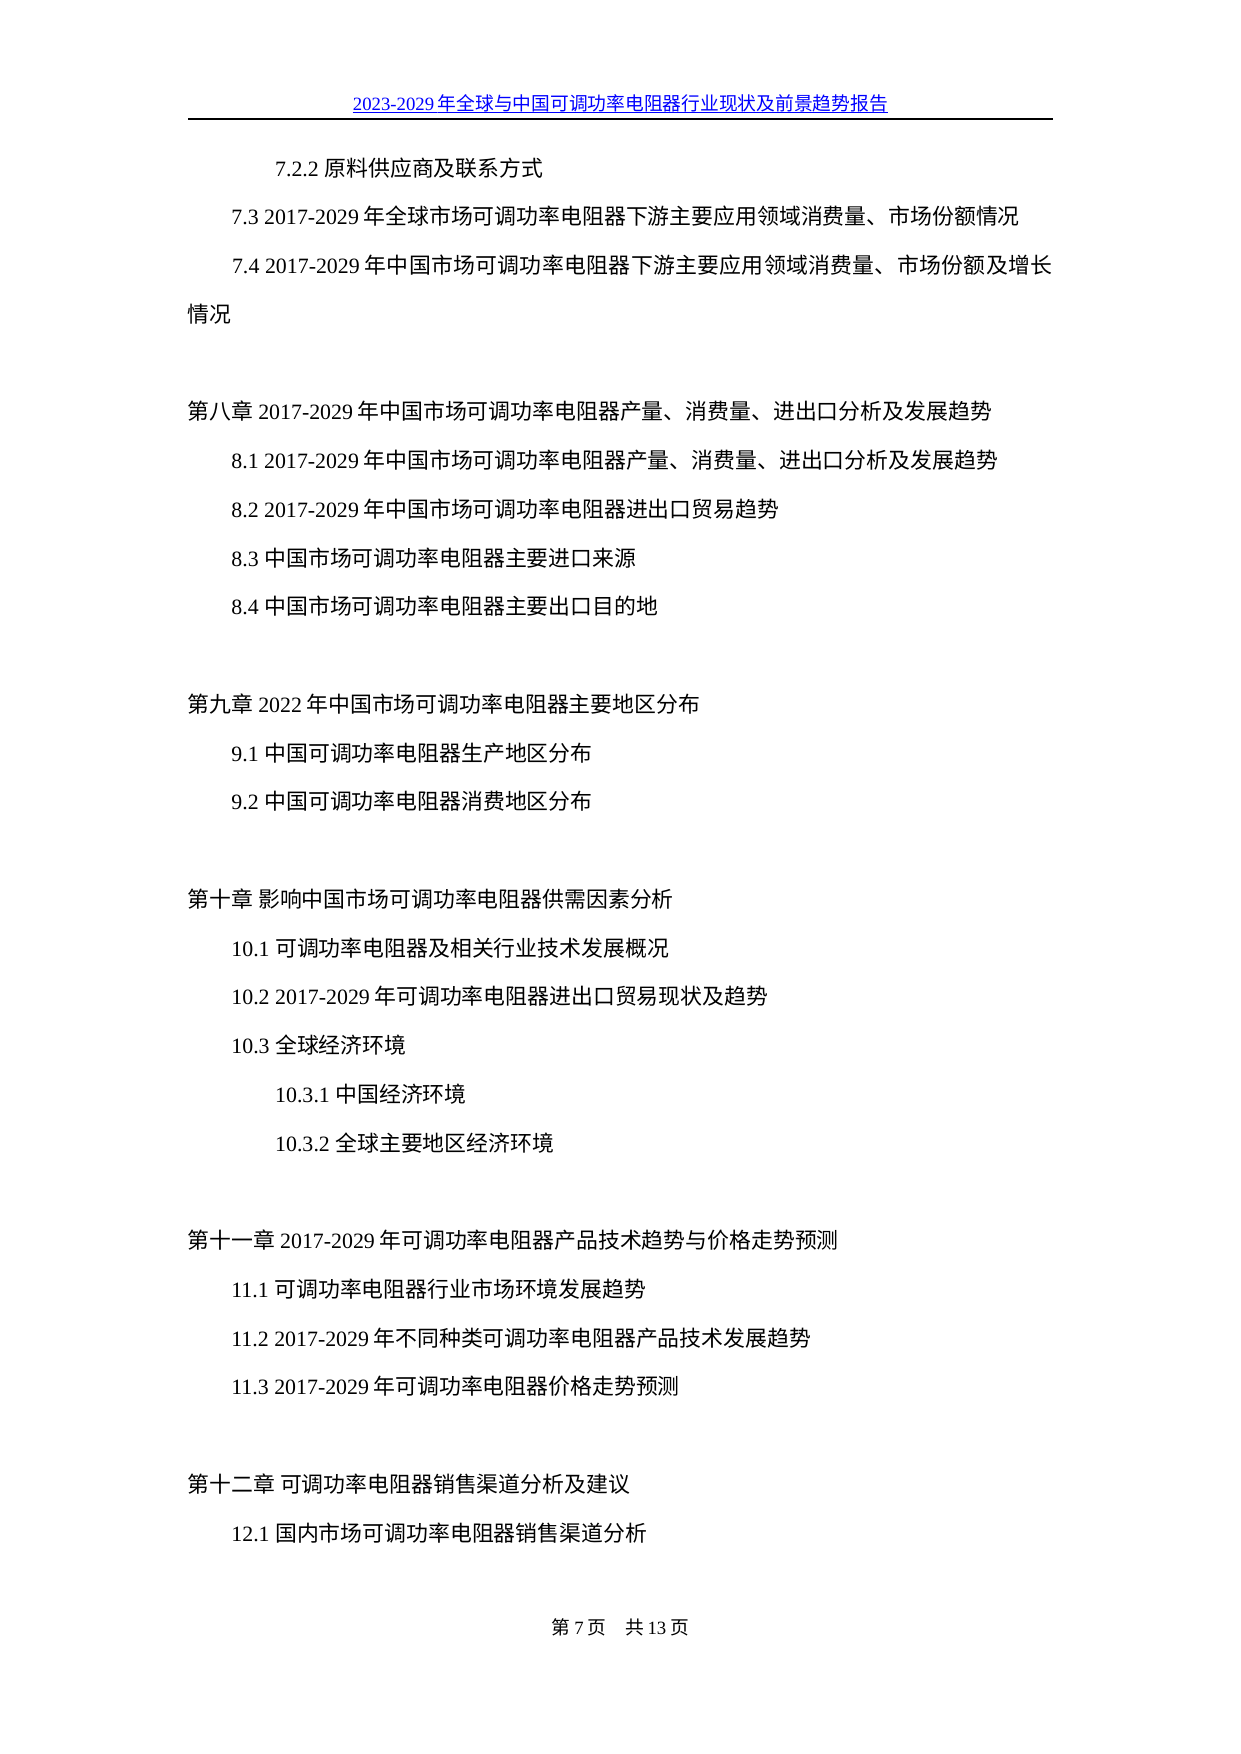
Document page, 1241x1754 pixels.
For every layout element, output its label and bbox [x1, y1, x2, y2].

text [187, 150, 1053, 1548]
